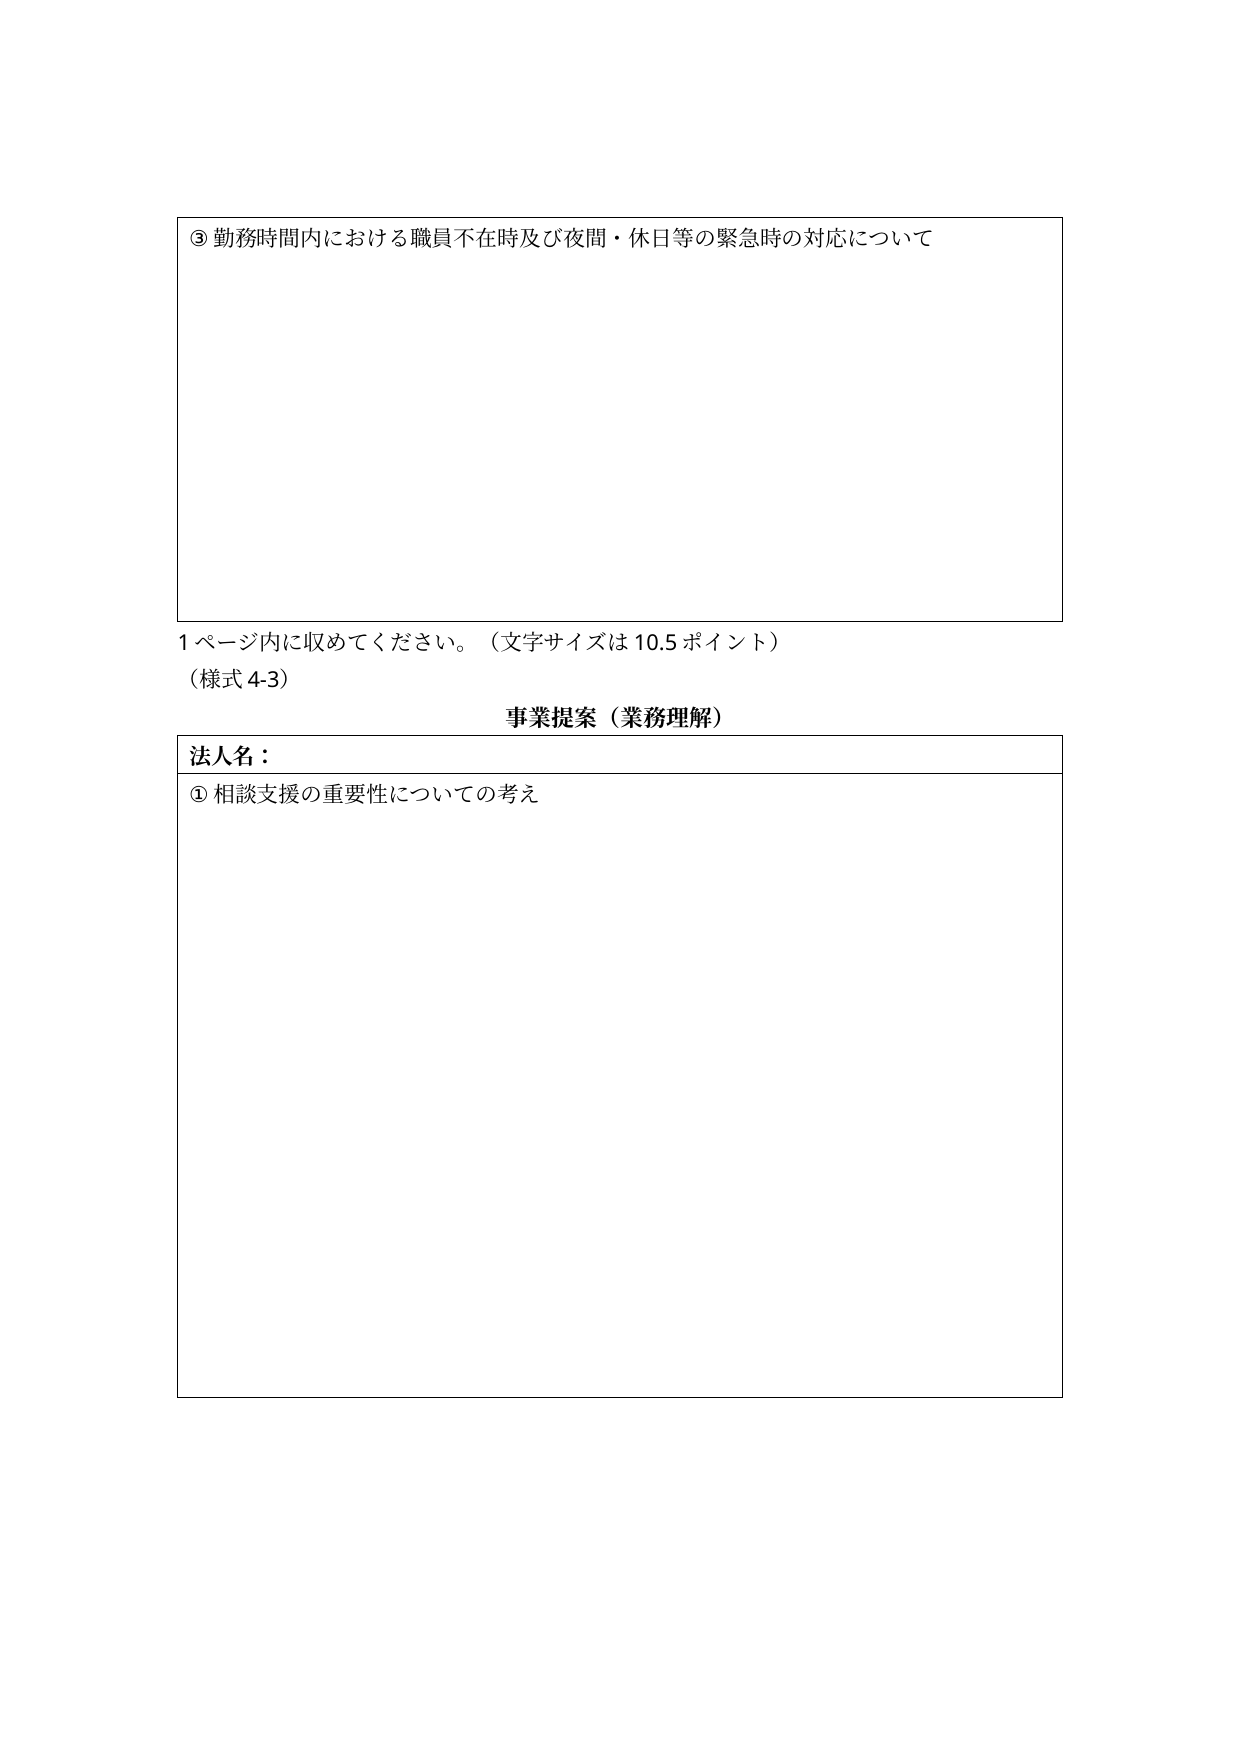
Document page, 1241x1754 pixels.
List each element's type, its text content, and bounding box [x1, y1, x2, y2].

text （様式4-3） [177, 660, 1063, 697]
table_header 法人名： [178, 736, 1062, 773]
table_cell ①相談支援の重要性についての考え [178, 774, 1062, 1397]
text 事業提案（業務理解） [177, 697, 1063, 735]
text 1ページ内に収めてください。（文字サイズは10.5ポイント） [177, 622, 1063, 660]
table_cell ③勤務時間内における職員不在時及び夜間・休日等の緊急時の対応について [178, 218, 1062, 621]
